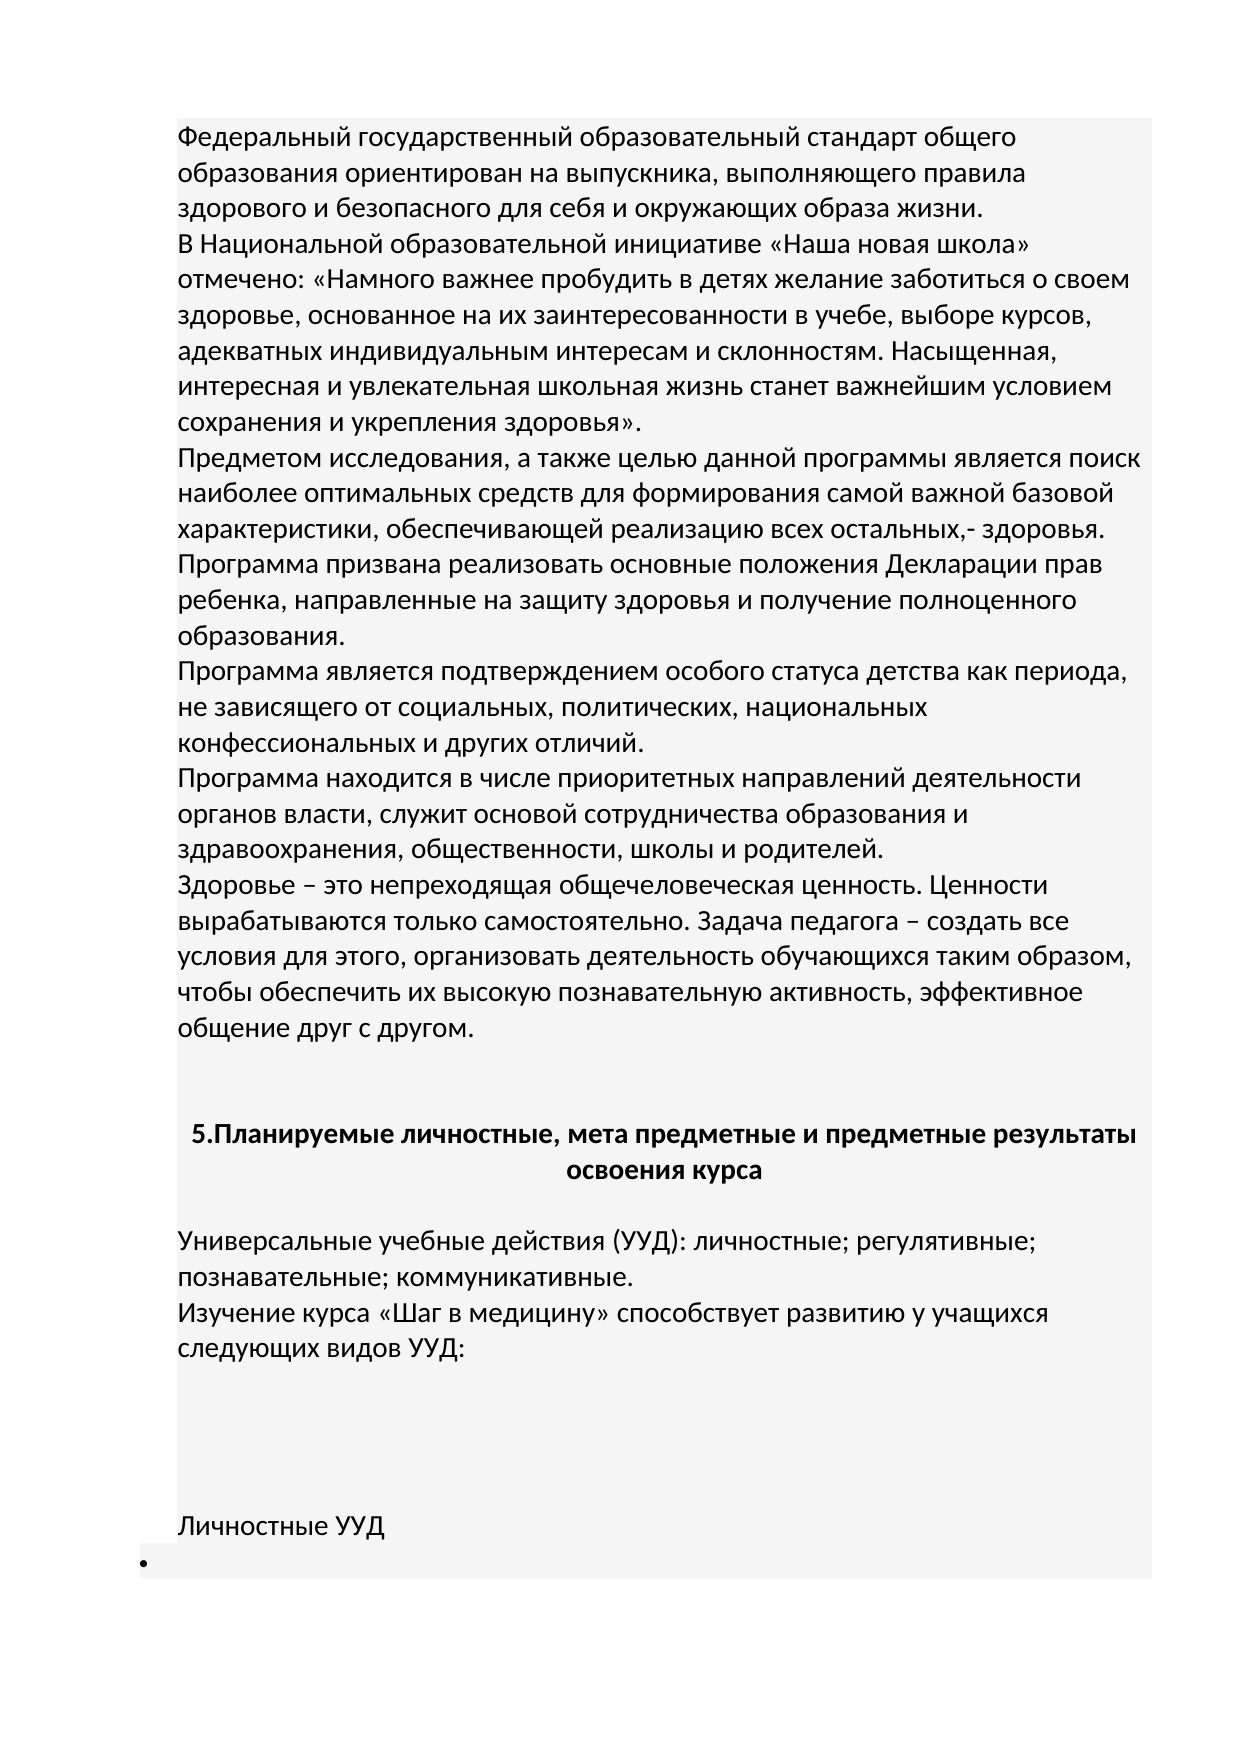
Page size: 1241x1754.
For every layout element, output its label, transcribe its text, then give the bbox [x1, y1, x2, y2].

text В Национальной образовательной инициативе «Наша новая школа» отмечено: «Намного важнее пробудить в детях желание заботиться о своем здоровье, основанное на их заинтересованности в учебе, выборе курсов, адекватных индивидуальным интересам и склонностям. Насыщенная, интересная и увлекательная школьная жизнь станет важнейшим условием сохранения и укрепления здоровья». [177, 225, 1152, 439]
text Программа является подтверждением особого статуса детства как периода, не зависящего от социальных, политических, национальных конфессиональных и других отличий. [177, 652, 1152, 759]
text Программа призвана реализовать основные положения Декларации прав ребенка, направленные на защиту здоровья и получение полноценного образования. [177, 546, 1152, 652]
text 5.Планируемые личностные, мета предметные и предметные результаты освоения курса [177, 1116, 1152, 1187]
text Изучение курса «Шаг в медицину» способствует развитию у учащихся следующих видов УУД: [177, 1294, 1152, 1365]
text Личностные УУД [177, 1507, 1152, 1543]
text Универсальные учебные действия (УУД): личностные; регулятивные; познавательные; коммуникативные. [177, 1222, 1152, 1294]
text Программа находится в числе приоритетных направлений деятельности органов власти, служит основой сотрудничества образования и здравоохранения, общественности, школы и родителей. [177, 759, 1152, 866]
text Федеральный государственный образовательный стандарт общего образования ориентирован на выпускника, выполняющего правила здорового и безопасного для себя и окружающих образа жизни. [177, 118, 1152, 225]
text Здоровье – это непреходящая общечеловеческая ценность. Ценности вырабатываются только самостоятельно. Задача педагога – создать все условия для этого, организовать деятельность обучающихся таким образом, чтобы обеспечить их высокую познавательную активность, эффективное общение друг с другом. [177, 866, 1152, 1044]
text Предметом исследования, а также целью данной программы является поиск наиболее оптимальных средств для формирования самой важной базовой характеристики, обеспечивающей реализацию всех остальных,- здоровья. [177, 439, 1152, 546]
